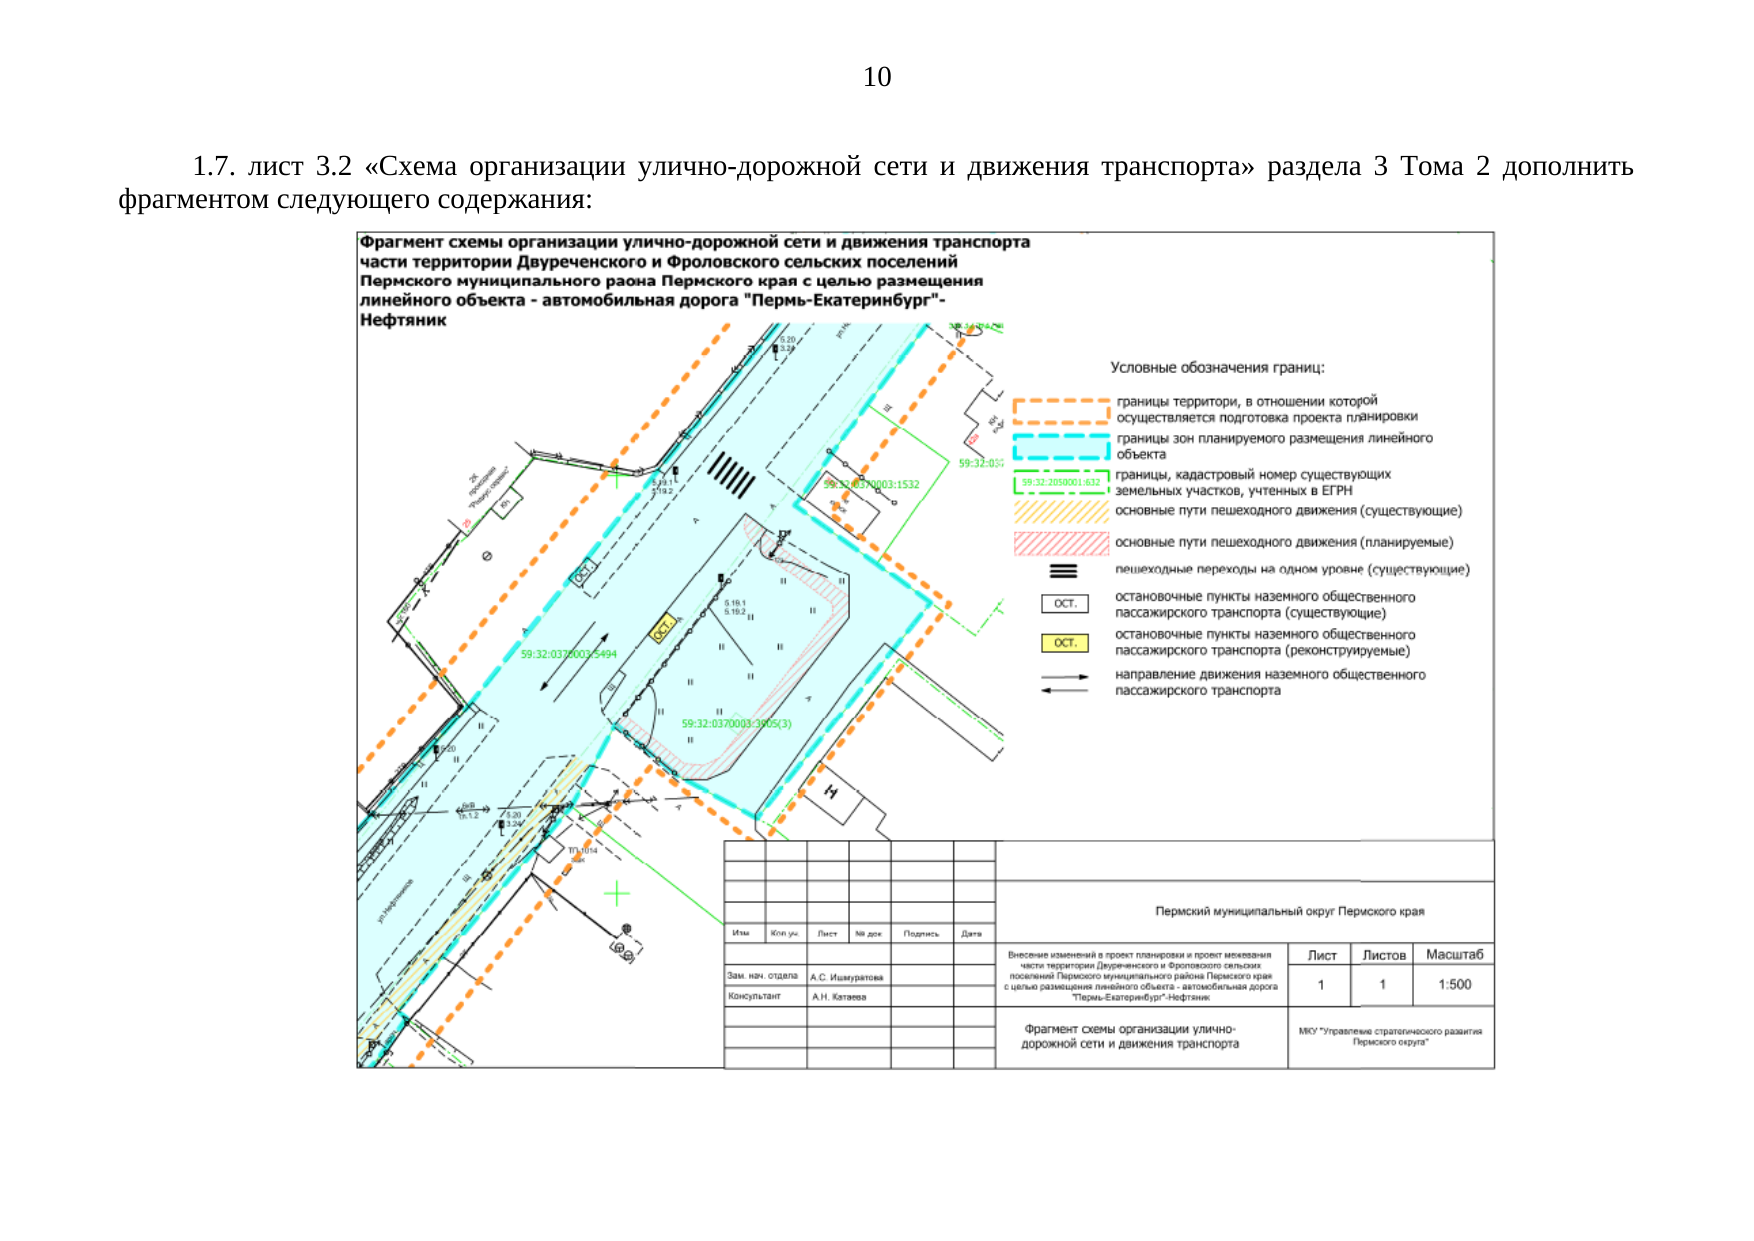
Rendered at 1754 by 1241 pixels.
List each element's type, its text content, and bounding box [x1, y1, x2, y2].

text 1.7. лист 3.2 «Схема организации улично-дорожной сети и движения транспорта» раздела 3 Тома 2 дополнить фрагментом следующего содержания: [118, 148, 1636, 215]
picture [339, 214, 1509, 1085]
